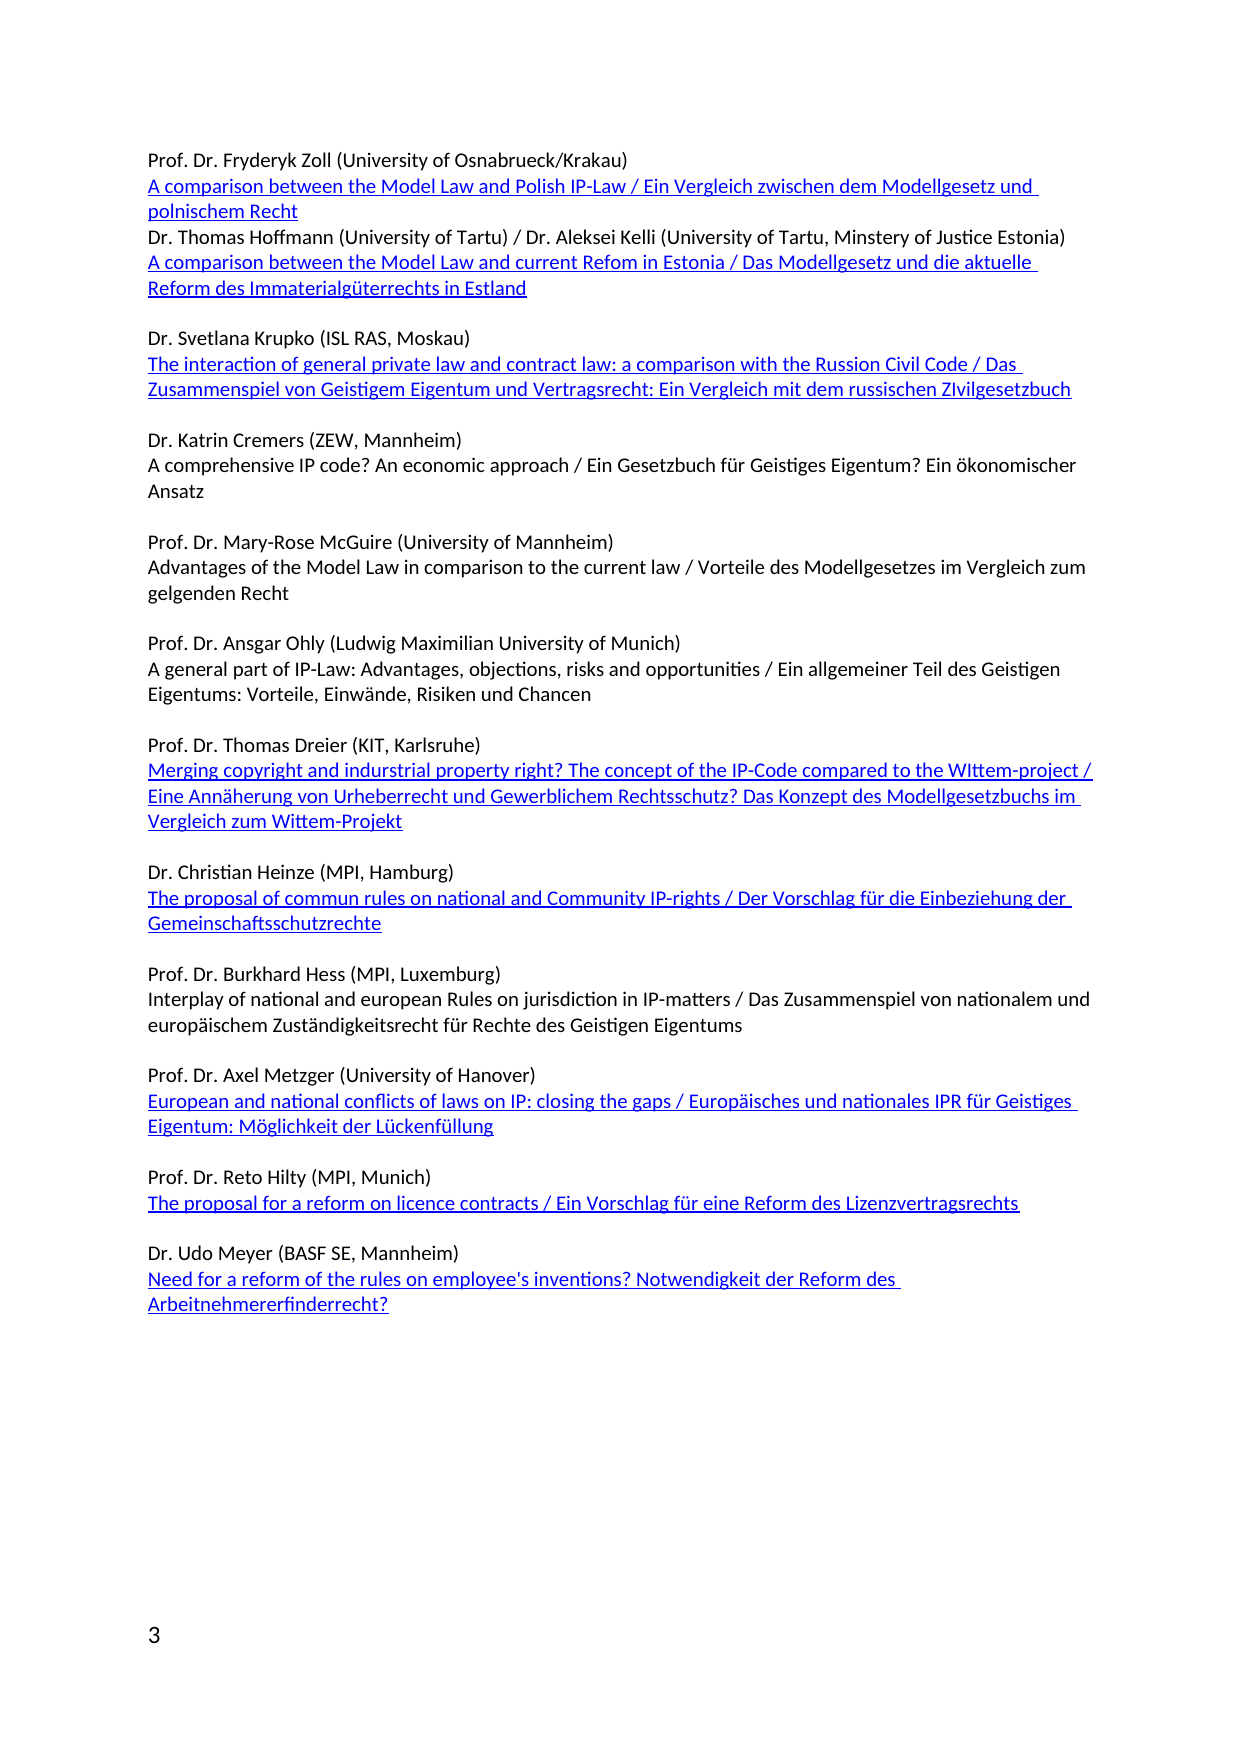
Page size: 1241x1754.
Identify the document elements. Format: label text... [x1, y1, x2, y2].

text Prof. Dr. Thomas Dreier (KIT, Karlsruhe) Merging copyright and indurstrial property right? The concept of the IP-Code compared to the WIttem-project / Eine Annäherung von Urheberrecht und Gewerblichem Rechtsschutz? Das Konzept des Modellgesetzbuchs im Vergleich zum Wittem-Projekt [148, 781, 1093, 834]
text Prof. Dr. Burkhard Hess (MPI, Luxemburg) Interplay of national and european Rules on jurisdiction in IP-matters / Das Zusammenspiel von nationalem und europäischem Zuständigkeitsrecht für Rechte des Geistigen Eigentums [148, 961, 1093, 1037]
text Dr. Thomas Hoffmann (University of Tartu) / Dr. Aleksei Kelli (University of Tartu, Minstery of Justice Estonia) A comparison between the Model Law and current Refom in Estonia / Das Modellgesetz und die aktuelle Reform des Immaterialgüterrechts in Estland [148, 224, 1093, 300]
text Prof. Dr. Mary-Rose McGuire (University of Mannheim) Advantages of the Model Law in comparison to the current law / Vorteile des Modellgesetzes im Vergleich zum gelgenden Recht [148, 529, 1093, 605]
text Dr. Katrin Cremers (ZEW, Mannheim) A comprehensive IP code? An economic approach / Ein Gesetzbuch für Geistiges Eigentum? Ein ökonomischer Ansatz [148, 427, 1093, 503]
text Prof. Dr. Thomas Dreier (KIT, Karlsruhe) Merging copyright and indurstrial property right? The concept of the IP-Code compared to the WIttem-project / Eine Annäherung von Urheberrecht und Gewerblichem Rechtsschutz? Das Konzept des Modellgesetzbuchs im Vergleich zum Wittem-Projekt [148, 732, 1093, 779]
text Dr. Udo Meyer (BASF SE, Mannheim) Need for a reform of the rules on employee's inventions? Notwendigkeit der Reform des Arbeitnehmererfinderrecht? [148, 1241, 1093, 1317]
text Dr. Christian Heinze (MPI, Hamburg) The proposal of commun rules on national and Community IP-rights / Der Vorschlag für die Einbeziehung der Gemeinschaftsschutzrechte [148, 859, 1093, 936]
text Dr. Svetlana Krupko (ISL RAS, Moskau) The interaction of general private law and contract law: a comparison with the Russion Civil Code / Das Zusammenspiel von Geistigem Eigentum und Vertragsrecht: Ein Vergleich mit dem russischen ZIvilgesetzbuch [148, 326, 1093, 402]
text Prof. Dr. Axel Metzger (University of Hanover) European and national conflicts of laws on IP: closing the gaps / Europäisches und nationales IPR für Geistiges Eigentum: Möglichkeit der Lückenfüllung [148, 1063, 1093, 1139]
text Prof. Dr. Reto Hilty (MPI, Munich) The proposal for a reform on licence contracts / Ein Vorschlag für eine Reform des Lizenzvertragsrechts [148, 1164, 1093, 1215]
text Prof. Dr. Ansgar Ohly (Ludwig Maximilian University of Munich) A general part of IP-Law: Advantages, objections, risks and opportunities / Ein allgemeiner Teil des Geistigen Eigentums: Vorteile, Einwände, Risiken und Chancen [148, 631, 1093, 707]
text Prof. Dr. Fryderyk Zoll (University of Osnabrueck/Krakau) A comparison between the Model Law and Polish IP-Law / Ein Vergleich zwischen dem Modellgesetz und polnischem Recht [148, 148, 1093, 224]
